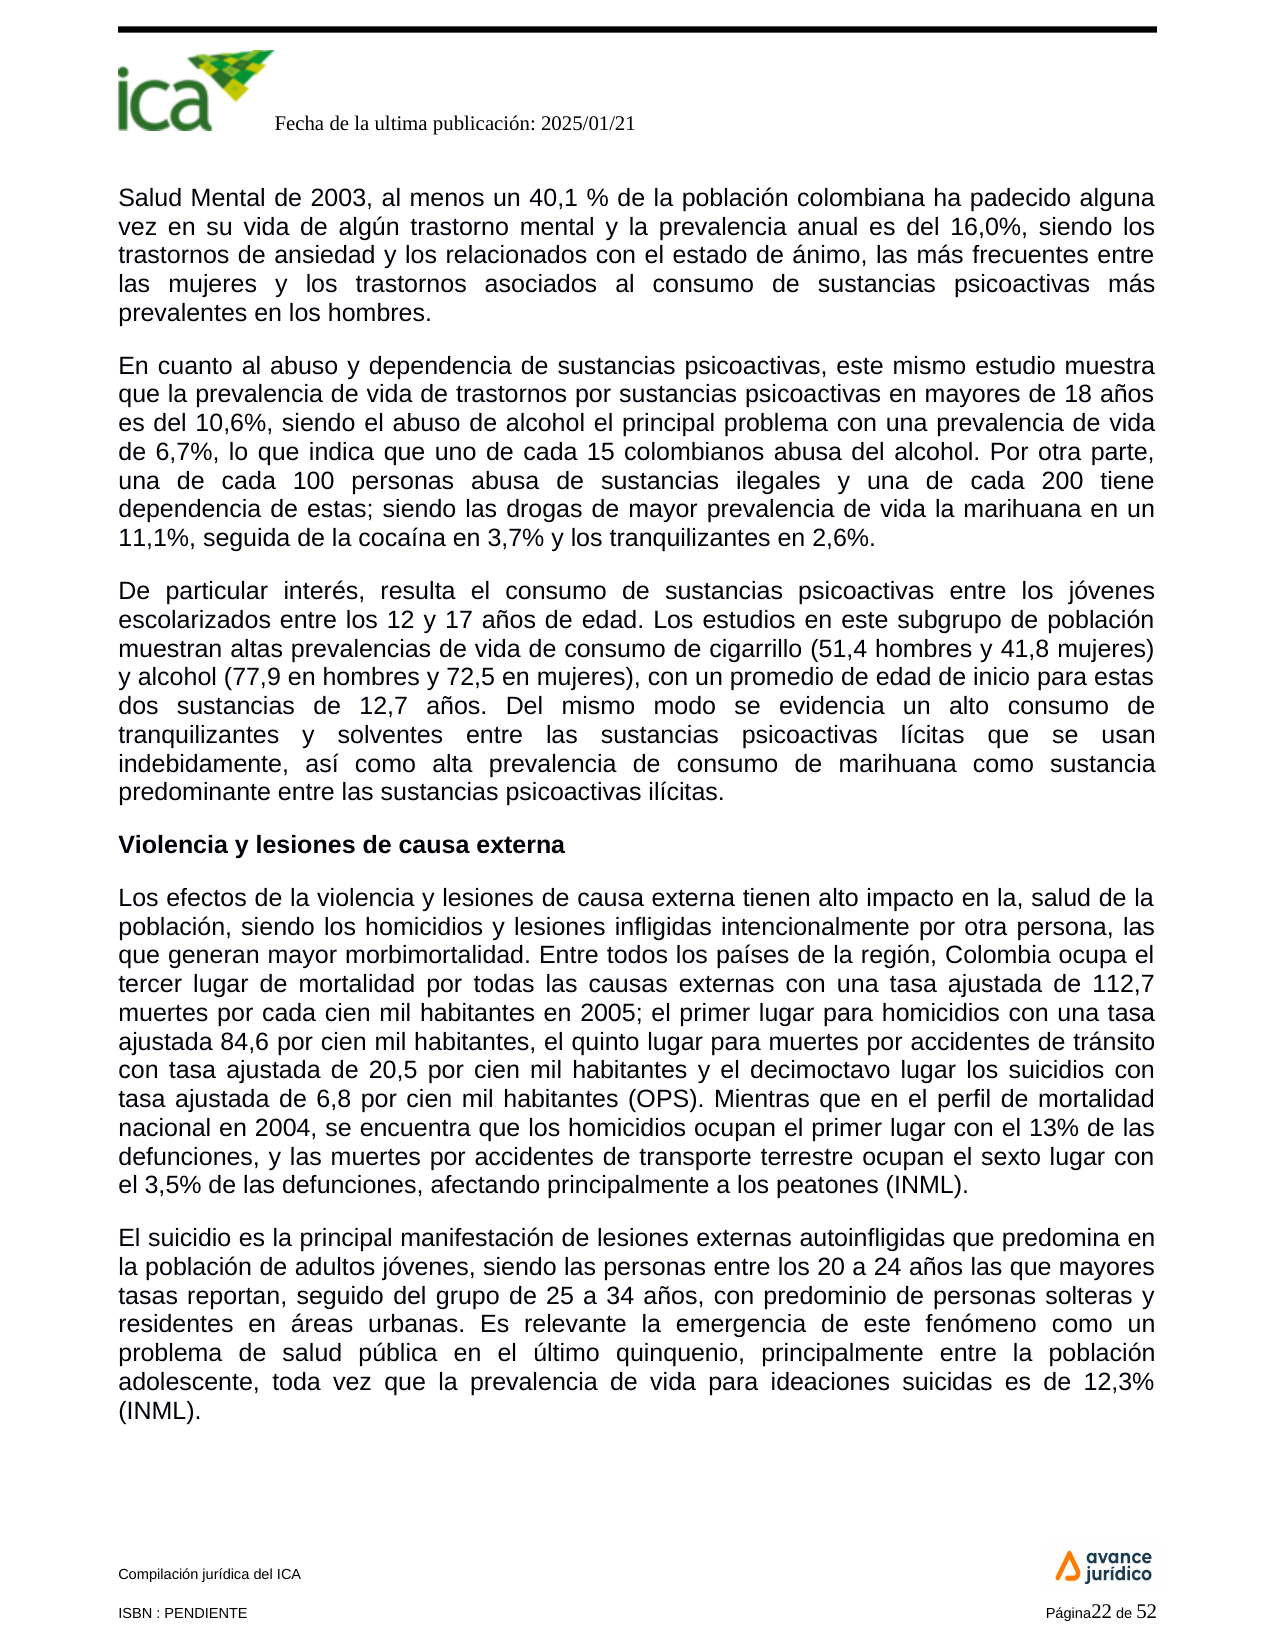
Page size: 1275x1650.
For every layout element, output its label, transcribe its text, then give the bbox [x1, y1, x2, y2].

text De particular interés, resulta el consumo de sustancias psicoactivas entre los jóvenes escolarizados entre los 12 y 17 años de edad. Los estudios en este subgrupo de población muestran altas prevalencias de vida de consumo de cigarrillo (51,4 hombres y 41,8 mujeres) y alcohol (77,9 en hombres y 72,5 en mujeres), con un promedio de edad de inicio para estas dos sustancias de 12,7 años. Del mismo modo se evidencia un alto consumo de tranquilizantes y solventes entre las sustancias psicoactivas lícitas que se usan indebidamente, así como alta prevalencia de consumo de marihuana como sustancia predominante entre las sustancias psicoactivas ilícitas. [118, 576, 1157, 806]
text Los efectos de la violencia y lesiones de causa externa tienen alto impacto en la, salud de la población, siendo los homicidios y lesiones infligidas intencionalmente por otra persona, las que generan mayor morbimortalidad. Entre todos los países de la región, Colombia ocupa el tercer lugar de mortalidad por todas las causas externas con una tasa ajustada de 112,7 muertes por cada cien mil habitantes en 2005; el primer lugar para homicidios con una tasa ajustada 84,6 por cien mil habitantes, el quinto lugar para muertes por accidentes de tránsito con tasa ajustada de 20,5 por cien mil habitantes y el decimoctavo lugar los suicidios con tasa ajustada de 6,8 por cien mil habitantes (OPS). Mientras que en el perfil de mortalidad nacional en 2004, se encuentra que los homicidios ocupan el primer lugar con el 13% de las defunciones, y las muertes por accidentes de transporte terrestre ocupan el sexto lugar con el 3,5% de las defunciones, afectando principalmente a los peatones (INML). [118, 883, 1157, 1199]
text En cuanto al abuso y dependencia de sustancias psicoactivas, este mismo estudio muestra que la prevalencia de vida de trastornos por sustancias psicoactivas en mayores de 18 años es del 10,6%, siendo el abuso de alcohol el principal problema con una prevalencia de vida de 6,7%, lo que indica que uno de cada 15 colombianos abusa del alcohol. Por otra parte, una de cada 100 personas abusa de sustancias ilegales y una de cada 200 tiene dependencia de estas; siendo las drogas de mayor prevalencia de vida la marihuana en un 11,1%, seguida de la cocaína en 3,7% y los tranquilizantes en 2,6%. [118, 351, 1157, 552]
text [118, 183, 1157, 327]
text El suicidio es la principal manifestación de lesiones externas autoinfligidas que predomina en la población de adultos jóvenes, siendo las personas entre los 20 a 24 años las que mayores tasas reportan, seguido del grupo de 25 a 34 años, con predominio de personas solteras y residentes en áreas urbanas. Es relevante la emergencia de este fenómeno como un problema de salud pública en el último quinquenio, principalmente entre la población adolescente, toda vez que la prevalencia de vida para ideaciones suicidas es de 12,3% (INML). [118, 1223, 1157, 1424]
text Violencia y lesiones de causa externa [118, 830, 1157, 859]
